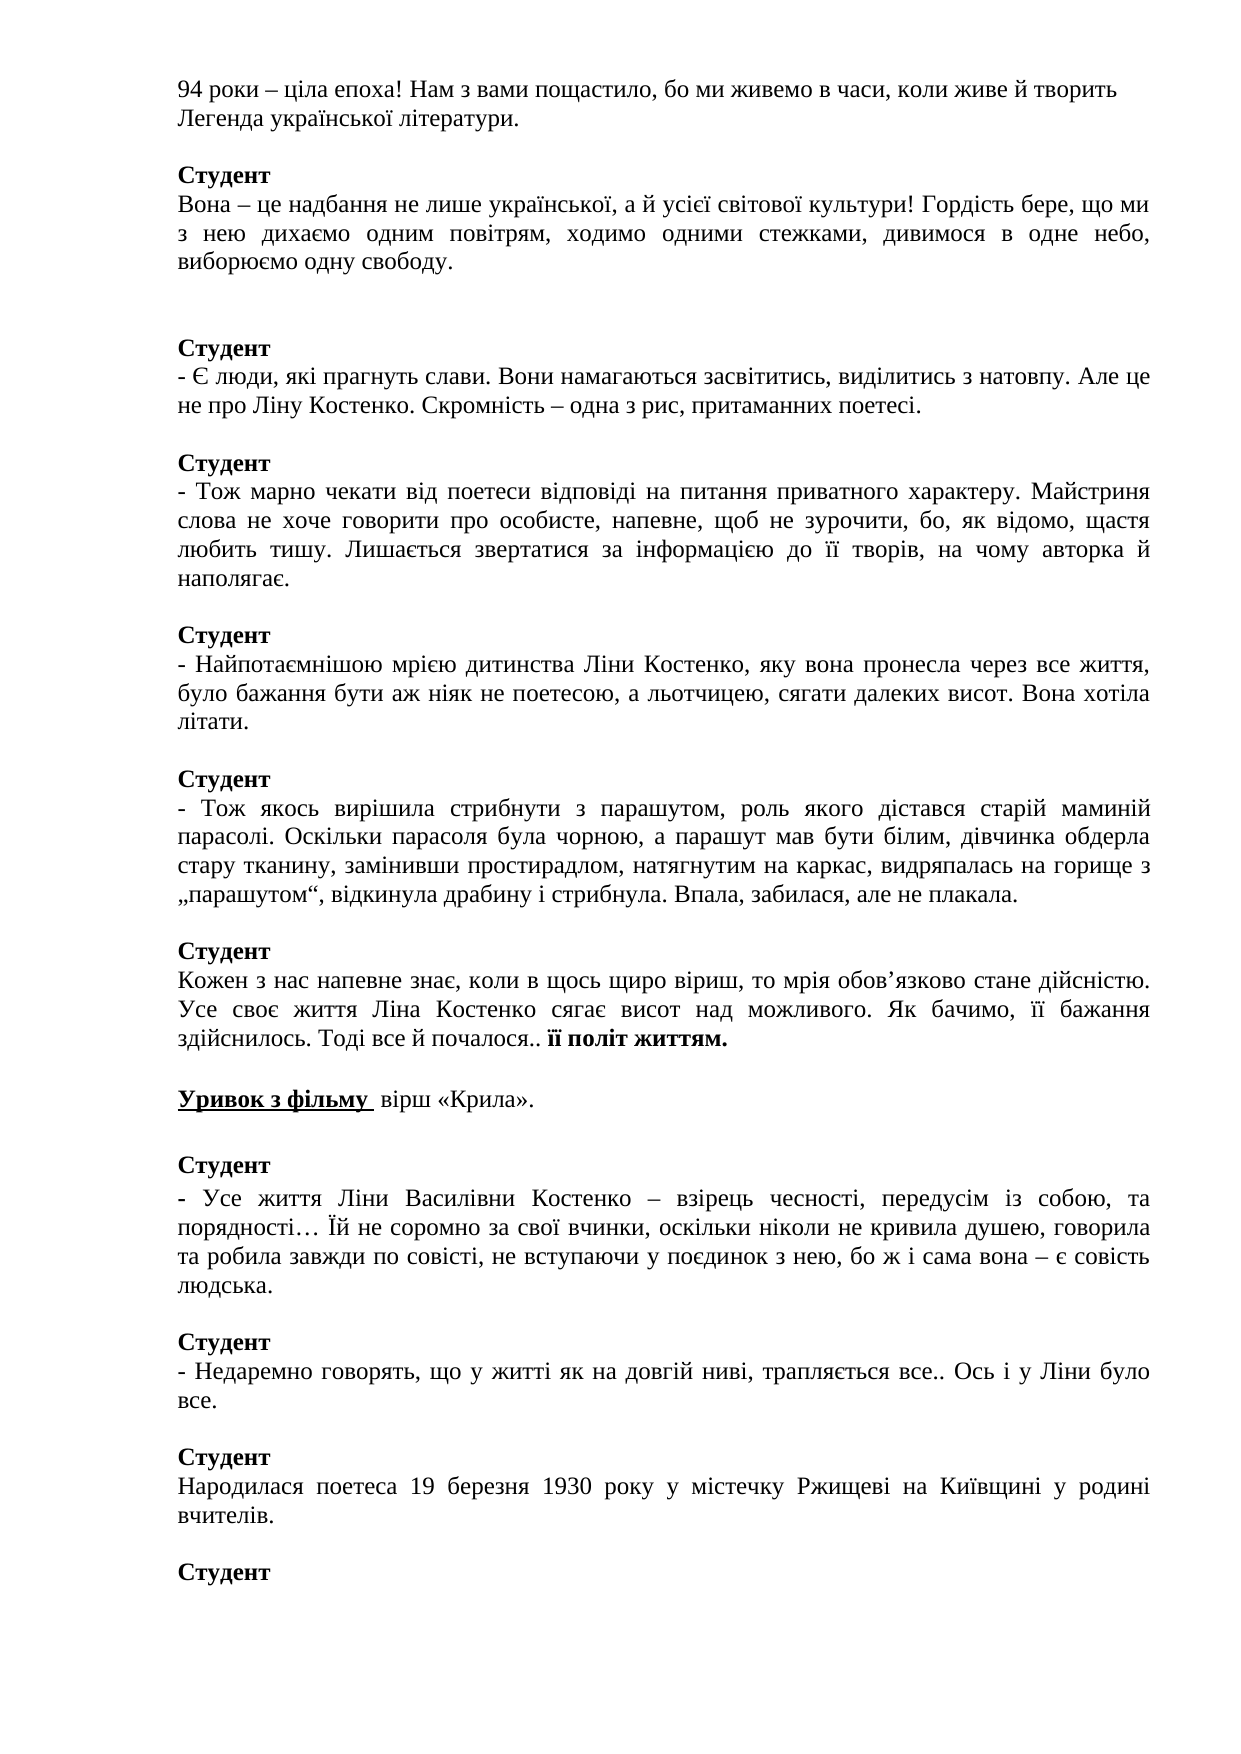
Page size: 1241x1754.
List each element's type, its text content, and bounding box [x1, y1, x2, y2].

text Студент [177, 936, 1152, 965]
text - Є люди, які прагнуть слави. Вони намагаються засвітитись, виділитись з натовпу. Але це не про Ліну Костенко. Скромність – одна з рис, притаманних поетесі. [177, 361, 1152, 419]
text - Усе життя Ліни Василівни Костенко – взірець чесності, передусім із собою, та порядності… Їй не соромно за свої вчинки, оскільки ніколи не кривила душею, говорила та робила завжди по совісті, не вступаючи у поєдинок з нею, бо ж і сама вона – є совість людська. [177, 1183, 1152, 1298]
text Кожен з нас напевне знає, коли в щось щиро віриш, то мрія обов’язково стане дійсністю. Усе своє життя Ліна Костенко сягає висот над можливого. Як бачимо, її бажання здійснилось. Тоді все й почалося.. її політ життям. [177, 965, 1152, 1051]
text 94 роки – ціла епоха! Нам з вами пощастило, бо ми живемо в часи, коли живе й творить Легенда української літератури. [177, 74, 1152, 131]
text Студент [177, 620, 1152, 649]
text Студент [177, 448, 1152, 476]
text Студент [177, 1327, 1152, 1356]
text - Недаремно говорять, що у житті як на довгій ниві, трапляється все.. Ось і у Ліни було все. [177, 1356, 1152, 1413]
text Студент [177, 160, 1152, 189]
text - Тож марно чекати від поетеси відповіді на питання приватного характеру. Майстриня слова не хоче говорити про особисте, напевне, щоб не зурочити, бо, як відомо, щастя любить тишу. Лишається звертатися за інформацією до її творів, на чому авторка й наполягає. [177, 476, 1152, 591]
text Студент [177, 333, 1152, 361]
text Студент [177, 1150, 1152, 1179]
text Студент [177, 1442, 1152, 1471]
text Уривок з фільму вірш «Крила». [177, 1084, 1152, 1113]
text Народилася поетеса 19 березня 1930 року у містечку Ржищеві на Київщині у родині вчителів. [177, 1471, 1152, 1528]
text Вона – це надбання не лише української, а й усієї світової культури! Гордість бере, що ми з нею дихаємо одним повітрям, ходимо одними стежками, дивимося в одне небо, виборюємо одну свободу. [177, 189, 1152, 275]
text Студент [177, 764, 1152, 793]
text - Найпотаємнішою мрією дитинства Ліни Костенко, яку вона пронесла через все життя, було бажання бути аж ніяк не поетесою, а льотчицею, сягати далеких висот. Вона хотіла літати. [177, 649, 1152, 735]
text - Тож якось вирішила стрибнути з парашутом, роль якого дістався старій маминій парасолі. Оскільки парасоля була чорною, а парашут мав бути білим, дівчинка обдерла стару тканину, замінивши простирадлом, натягнутим на каркас, видряпалась на горище з „парашутом“, відкинула драбину і стрибнула. Впала, забилася, але не плакала. [177, 793, 1152, 908]
text Студент [177, 1557, 1152, 1586]
